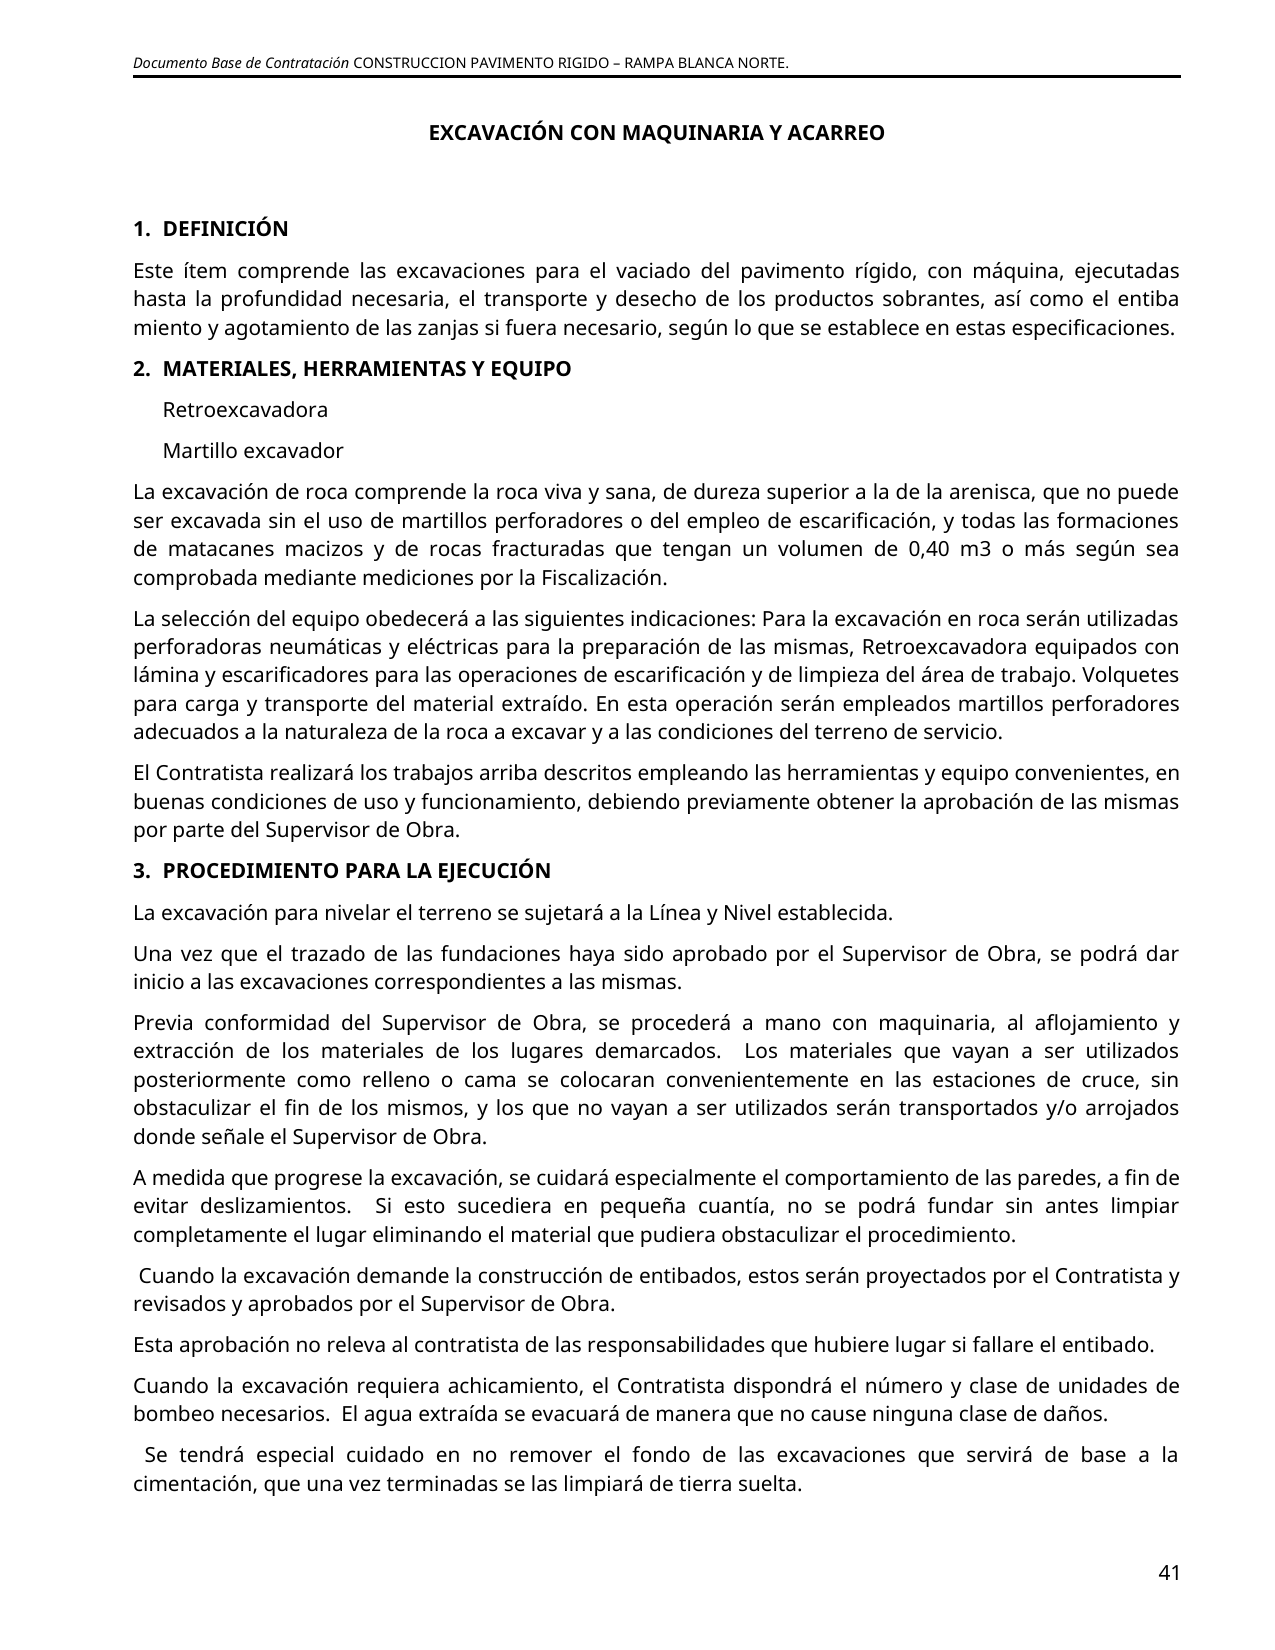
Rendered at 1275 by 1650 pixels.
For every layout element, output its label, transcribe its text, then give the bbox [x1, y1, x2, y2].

list MATERIALES, HERRAMIENTAS Y EQUIPO [133, 354, 1141, 382]
text La excavación para nivelar el terreno se sujetará a la Línea y Nivel establecida. [133, 898, 1181, 926]
text A medida que progrese la excavación, se cuidará especialmente el comportamiento de las paredes, a fin de evitar deslizamientos. Si esto sucediera en pequeña cuantía, no se podrá fundar sin antes limpiar completamente el lugar eliminando el material que pudiera obstaculizar el procedimiento. [133, 1163, 1181, 1248]
list PROCEDIMIENTO PARA LA EJECUCIÓN [133, 856, 1141, 884]
list Retroexcavadora [162, 396, 1181, 424]
text Cuando la excavación requiera achicamiento, el Contratista dispondrá el número y clase de unidades de bombeo necesarios. El agua extraída se evacuará de manera que no cause ninguna clase de daños. [133, 1371, 1181, 1428]
text Cuando la excavación demande la construcción de entibados, estos serán proyectados por el Contratista y revisados y aprobados por el Supervisor de Obra. [133, 1261, 1181, 1318]
text Previa conformidad del Supervisor de Obra, se procederá a mano con maquinaria, al aflojamiento y extracción de los materiales de los lugares demarcados. Los materiales que vayan a ser utilizados posteriormente como relleno o cama se colocaran convenientemente en las estaciones de cruce, sin obstaculizar el fin de los mismos, y los que no vayan a ser utilizados serán transportados y/o arrojados donde señale el Supervisor de Obra. [133, 1008, 1181, 1150]
text EXCAVACIÓN CON MAQUINARIA Y ACARREO [133, 118, 1181, 147]
list Martillo excavador [162, 436, 1181, 465]
list La selección del equipo obedecerá a las siguientes indicaciones: Para la excavación en roca serán utilizadas perforadoras neumáticas y eléctricas para la preparación de las mismas, Retroexcavadora equipados con lámina y escarificadores para las operaciones de escarificación y de limpieza del área de trabajo. Volquetes para carga y transporte del material extraído. En esta operación serán empleados martillos perforadores adecuados a la naturaleza de la roca a excavar y a las condiciones del terreno de servicio. [133, 604, 1181, 746]
text Se tendrá especial cuidado en no remover el fondo de las excavaciones que servirá de base a la cimentación, que una vez terminadas se las limpiará de tierra suelta. [133, 1440, 1181, 1497]
text El Contratista realizará los trabajos arriba descritos empleando las herramientas y equipo convenientes, en buenas condiciones de uso y funcionamiento, debiendo previamente obtener la aprobación de las mismas por parte del Supervisor de Obra. [133, 758, 1181, 844]
list DEFINICIÓN [133, 214, 1141, 243]
text Una vez que el trazado de las fundaciones haya sido aprobado por el Supervisor de Obra, se podrá dar inicio a las excavaciones correspondientes a las mismas. [133, 939, 1181, 996]
list La excavación de roca comprende la roca viva y sana, de dureza superior a la de la arenisca, que no puede ser excavada sin el uso de martillos perforadores o del empleo de escarificación, y todas las formaciones de matacanes macizos y de rocas fracturadas que tengan un volumen de 0,40 m3 o más según sea comprobada mediante mediciones por la Fiscalización. [133, 477, 1181, 591]
text Esta aprobación no releva al contratista de las responsabilidades que hubiere lugar si fallare el entibado. [133, 1330, 1181, 1358]
text Este ítem comprende las excavaciones para el vaciado del pavimento rígido, con máquina, ejecutadas hasta la profundidad necesaria, el transporte y desecho de los productos sobrantes, así como el entiba miento y agotamiento de las zanjas si fuera necesario, según lo que se establece en estas especificaciones. [133, 256, 1181, 341]
